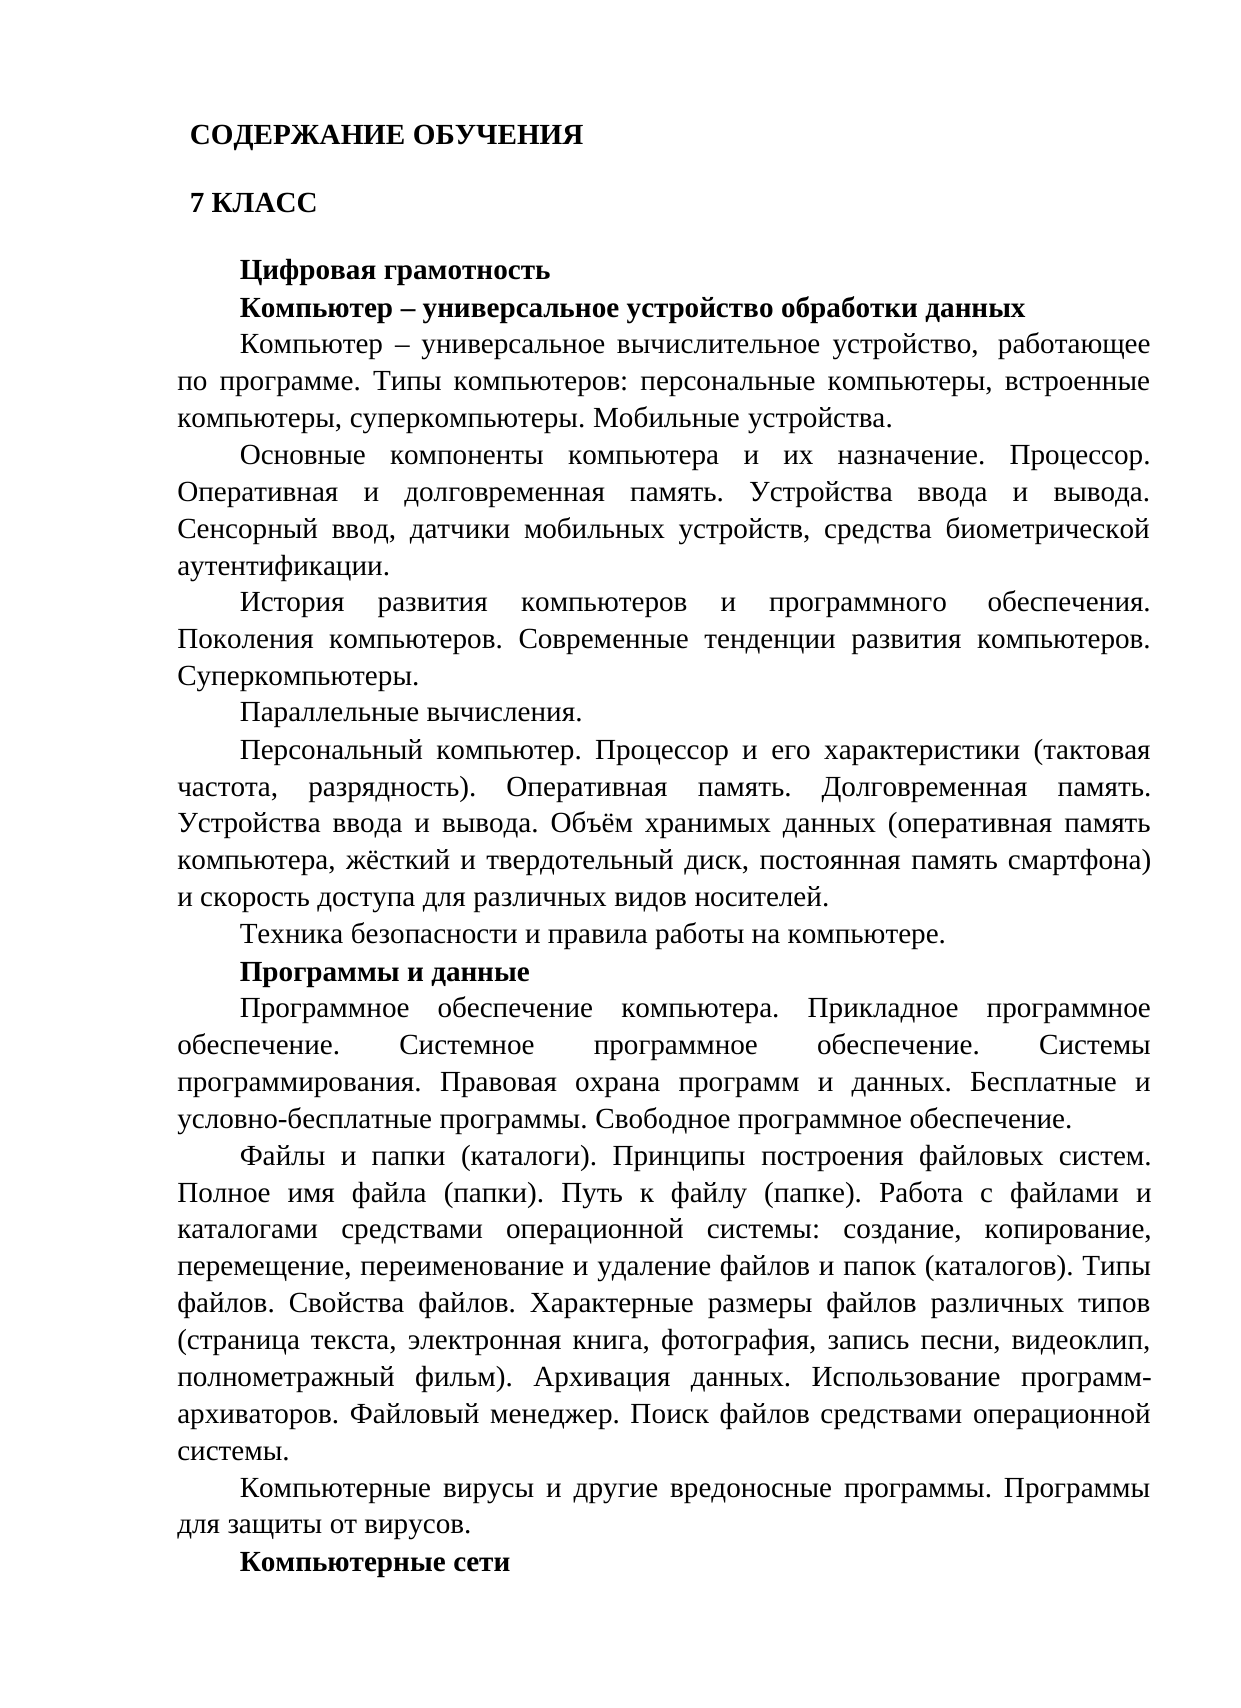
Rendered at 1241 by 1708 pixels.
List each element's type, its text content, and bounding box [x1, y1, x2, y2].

text Техника безопасности и правила работы на компьютере. [239, 916, 1196, 950]
text История развития компьютеров и программного обеспечения. Поколения компьютеров. Современные тенденции развития компьютеров. Суперкомпьютеры. [177, 584, 1151, 692]
subtitle Программы и данные [239, 954, 1196, 987]
text Компьютерные вирусы и другие вредоносные программы. Программы для защиты от вирусов. [177, 1470, 1151, 1540]
subtitle СОДЕРЖАНИЕ ОБУЧЕНИЯ 7 КЛАСС [189, 117, 583, 219]
subtitle Компьютерные сети [239, 1544, 1196, 1577]
text Цифровая грамотность [239, 253, 1196, 286]
text Компьютер – универсальное вычислительное устройство, работающее по программе. Типы компьютеров: персональные компьютеры, встроенные компьютеры, суперкомпьютеры. Мобильные устройства. [177, 326, 1151, 433]
text Параллельные вычисления. [239, 695, 1196, 728]
text Файлы и папки (каталоги). Принципы построения файловых систем. Полное имя файла (папки). Путь к файлу (папке). Работа с файлами и каталогами средствами операционной системы: создание, копирование, перемещение, переименование и удаление файлов и папок (каталогов). Типы файлов. Свойства файлов. Характерные размеры файлов различных типов (страница текста, электронная книга, фотография, запись песни, видеоклип, полнометражный фильм). Архивация данных. Использование программ- архиваторов. Файловый менеджер. Поиск файлов средствами операционной системы. [177, 1138, 1152, 1466]
text Основные компоненты компьютера и их назначение. Процессор. Оперативная и долговременная память. Устройства ввода и вывода. Сенсорный ввод, датчики мобильных устройств, средства биометрической аутентификации. [177, 437, 1151, 581]
text Персональный компьютер. Процессор и его характеристики (тактовая частота, разрядность). Оперативная память. Долговременная память. Устройства ввода и вывода. Объём хранимых данных (оперативная память компьютера, жёсткий и твердотельный диск, постоянная память смартфона) и скорость доступа для различных видов носителей. [177, 732, 1151, 913]
text Программное обеспечение компьютера. Прикладное программное обеспечение. Системное программное обеспечение. Системы программирования. Правовая охрана программ и данных. Бесплатные и условно-бесплатные программы. Свободное программное обеспечение. [177, 990, 1151, 1134]
subtitle Компьютер – универсальное устройство обработки данных [239, 290, 1196, 323]
